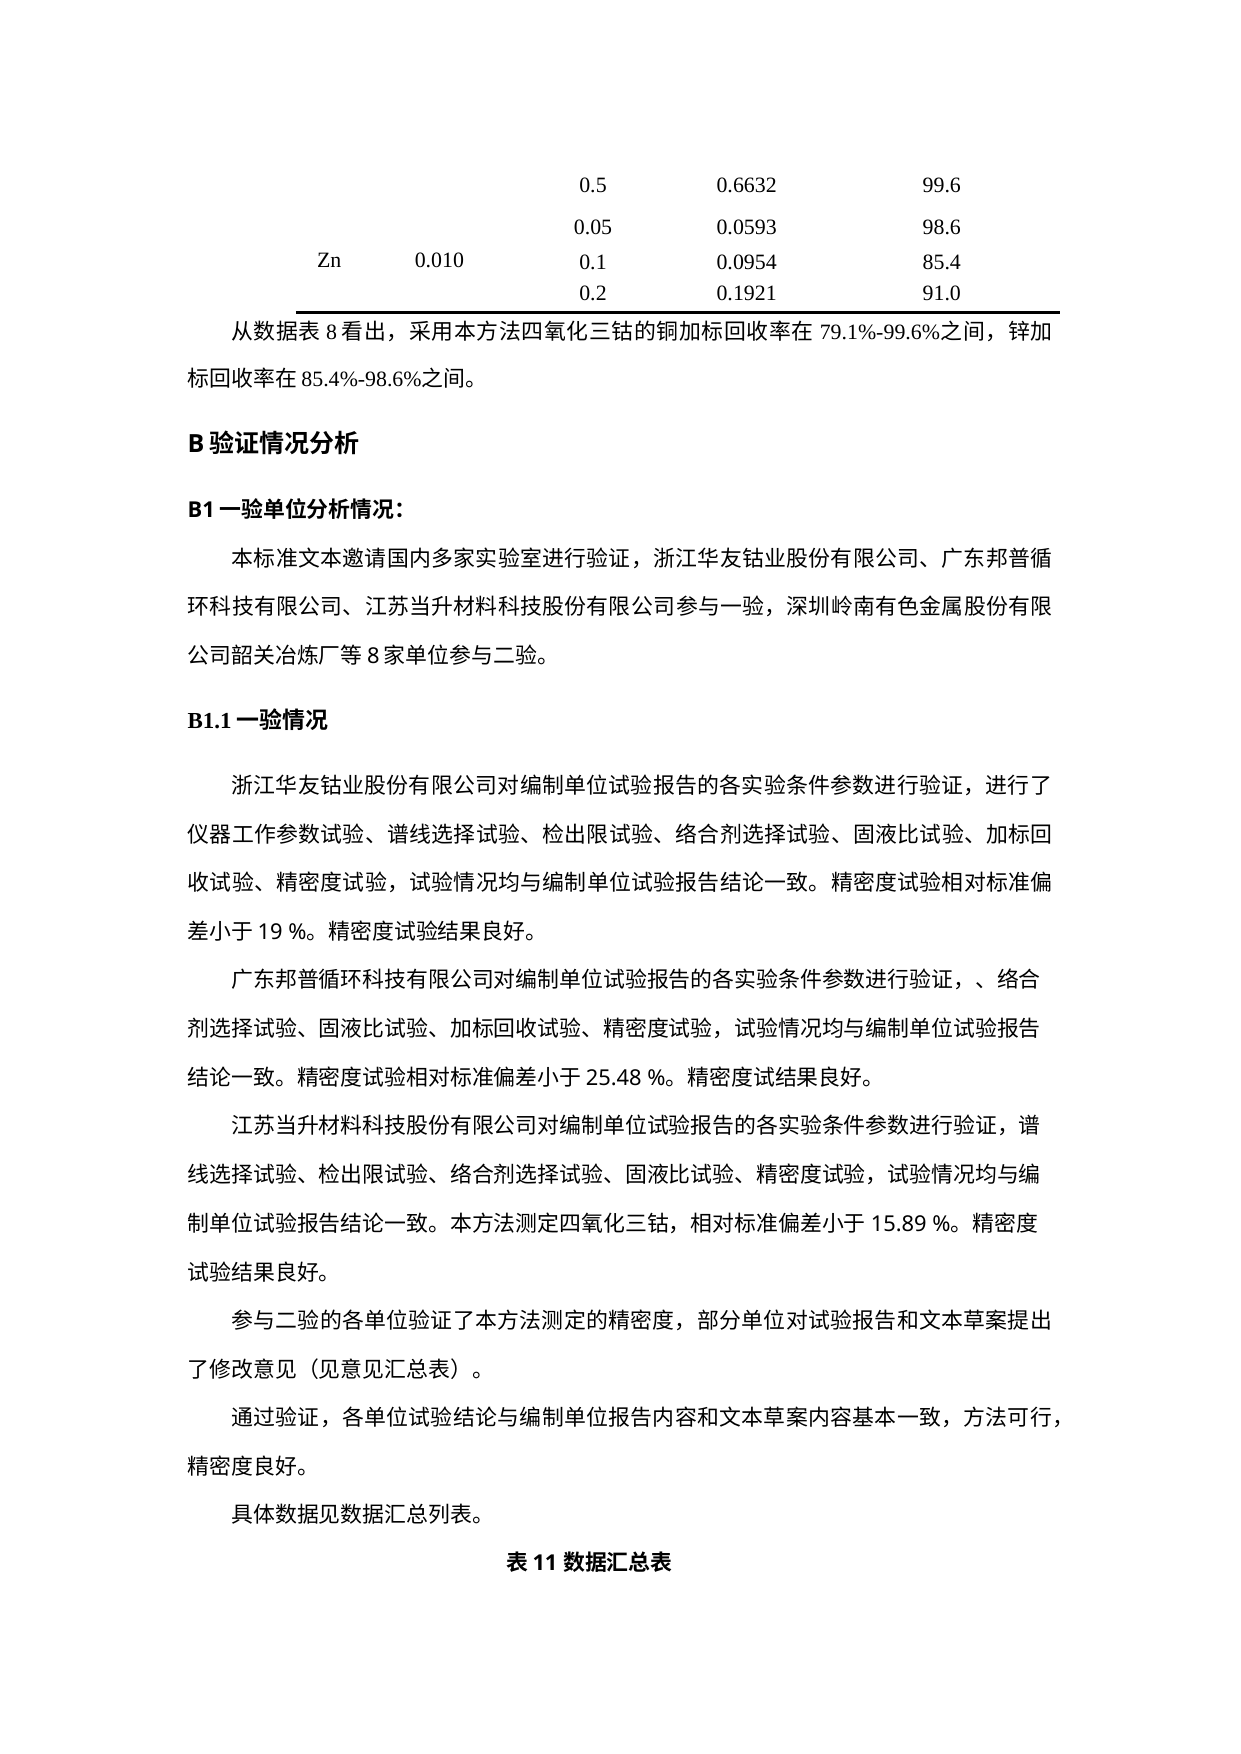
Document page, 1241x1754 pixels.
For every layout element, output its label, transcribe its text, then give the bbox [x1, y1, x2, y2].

table_cell 0.5 [516, 162, 670, 208]
text 具体数据见数据汇总列表。 [187, 1497, 1053, 1529]
text 参与二验的各单位验证了本方法测定的精密度，部分单位对试验报告和文本草案提出了修改意见（见意见汇总表）。 [187, 1302, 1053, 1384]
table_cell 0.05 [516, 208, 670, 244]
table_cell 0.0954 [670, 245, 823, 275]
text 通过验证，各单位试验结论与编制单位报告内容和文本草案内容基本一致，方法可行，精密度良好。 [187, 1399, 1053, 1481]
table_cell 0.6632 [670, 162, 823, 208]
table_cell 98.6 [824, 208, 1060, 244]
table_cell 0.1921 [670, 275, 823, 311]
text 浙江华友钴业股份有限公司对编制单位试验报告的各实验条件参数进行验证，进行了仪器工作参数试验、谱线选择试验、检出限试验、络合剂选择试验、固液比试验、加标回收试验、精密度试验，试验情况均与编制单位试验报告结论一致。精密度试验相对标准偏差小于19 %。精密度试验结果良好。 [187, 767, 1053, 946]
list B验证情况分析 [187, 409, 1053, 474]
text 广东邦普循环科技有限公司对编制单位试验报告的各实验条件参数进行验证，、络合剂选择试验、固液比试验、加标回收试验、精密度试验，试验情况均与编制单位试验报告结论一致。精密度试验相对标准偏差小于25.48 %。精密度试结果良好。 [187, 962, 1053, 1092]
table_cell Zn [296, 208, 362, 311]
table_cell 99.6 [824, 162, 1060, 208]
text 江苏当升材料科技股份有限公司对编制单位试验报告的各实验条件参数进行验证，谱线选择试验、检出限试验、络合剂选择试验、固液比试验、精密度试验，试验情况均与编制单位试验报告结论一致。本方法测定四氧化三钴，相对标准偏差小于 15.89 %。精密度试验结果良好。 [187, 1108, 1053, 1287]
text 本标准文本邀请国内多家实验室进行验证，浙江华友钴业股份有限公司、广东邦普循环科技有限公司、江苏当升材料科技股份有限公司参与一验，深圳岭南有色金属股份有限公司韶关冶炼厂等8家单位参与二验。 [187, 540, 1053, 670]
table_cell 0.0593 [670, 208, 823, 244]
text 表11 数据汇总表 [187, 1545, 1053, 1577]
table_cell 85.4 [824, 245, 1060, 275]
table_cell 91.0 [824, 275, 1060, 311]
text 从数据表8看出，采用本方法四氧化三钴的铜加标回收率在79.1%-99.6%之间，锌加标回收率在85.4%-98.6%之间。 [187, 314, 1053, 393]
text B1.1一验情况 [187, 686, 1053, 751]
table_cell 0.2 [516, 275, 670, 311]
table_cell 0.010 [362, 208, 516, 311]
text B1一验单位分析情况： [187, 492, 1053, 524]
table_cell 0.1 [516, 245, 670, 275]
